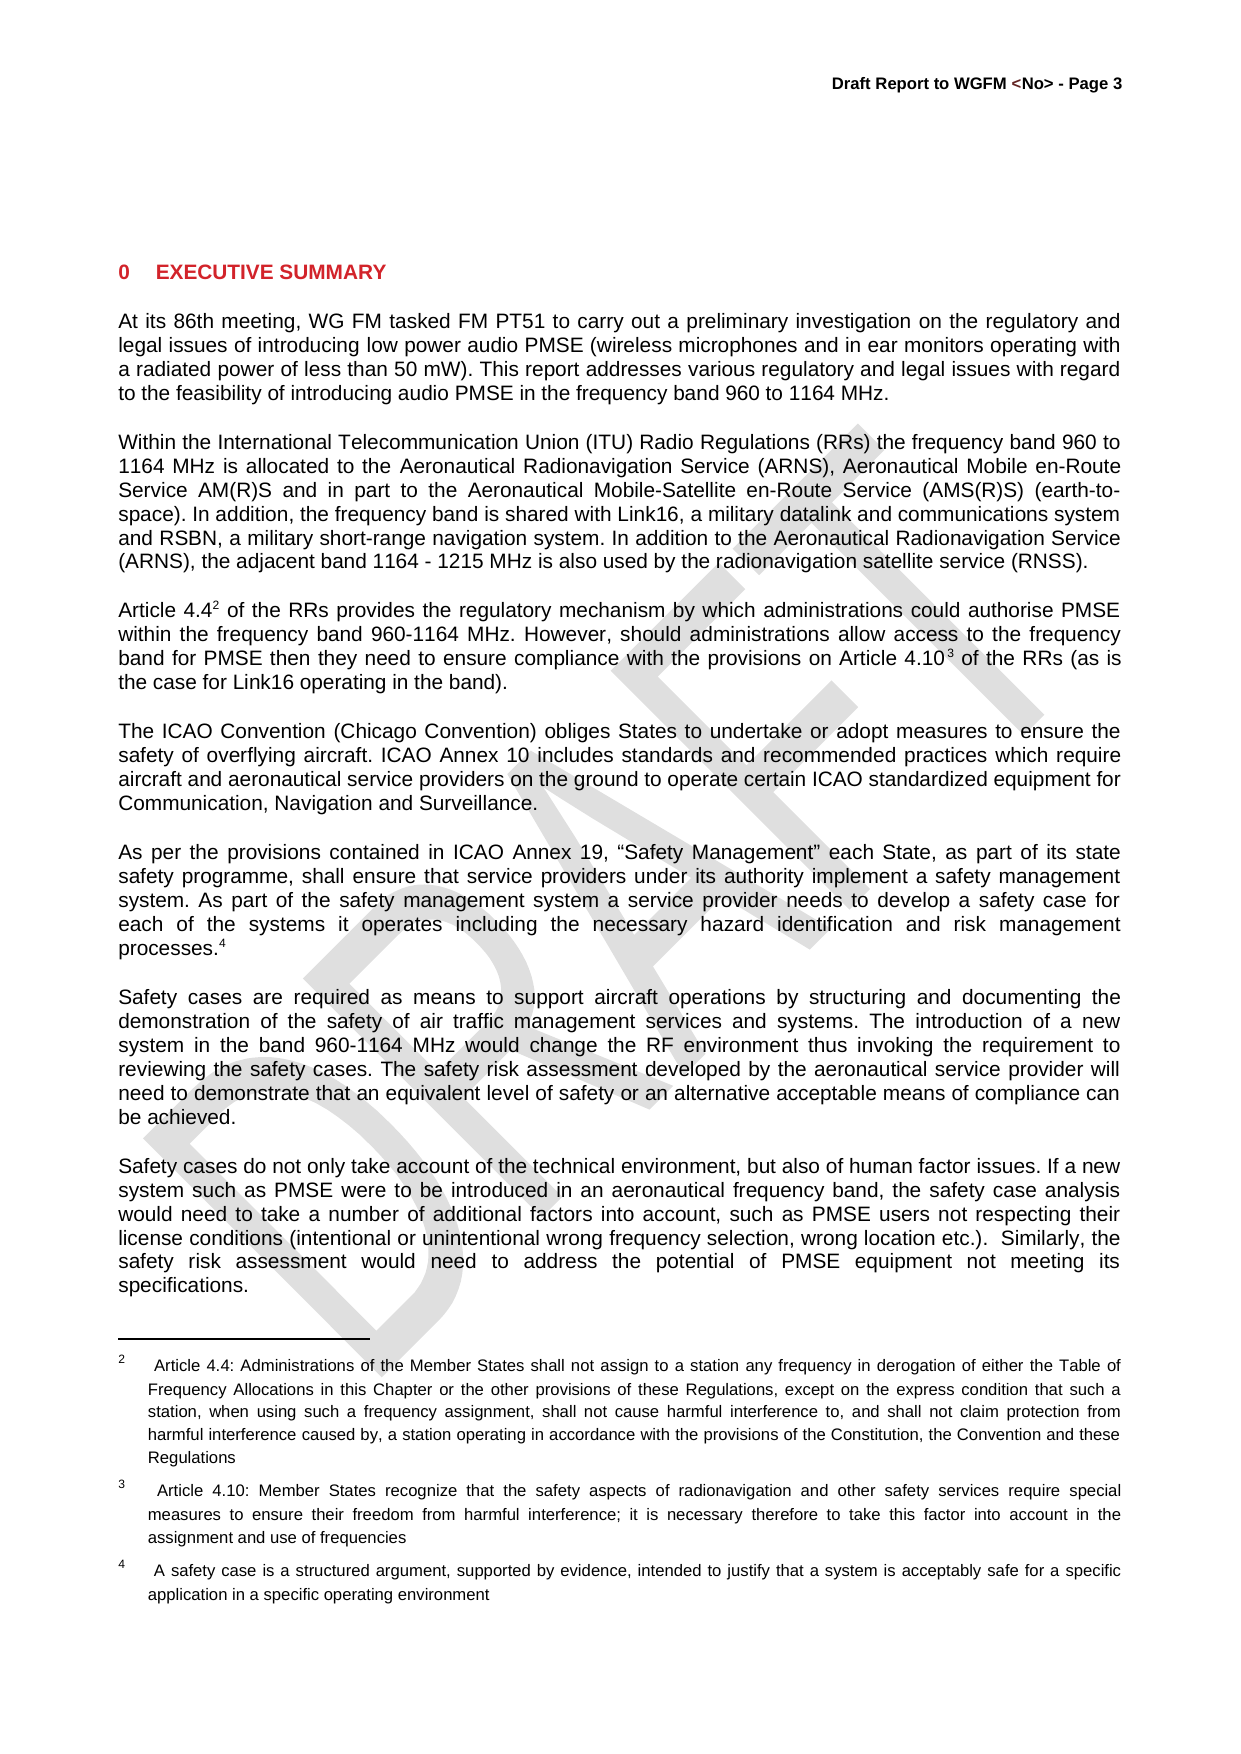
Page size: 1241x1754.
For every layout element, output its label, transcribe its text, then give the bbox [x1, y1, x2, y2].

text As per the provisions contained in ICAO Annex 19, “Safety Management” each State, as part of its state safety programme, shall ensure that service providers under its authority implement a safety management system. As part of the safety management system a service provider needs to develop a safety case for each of the systems it operates including the necessary hazard identification and risk management processes. [118, 840, 1122, 960]
text Within the International Telecommunication Union (ITU) Radio Regulations (RRs) the frequency band 960 to 1164 MHz is allocated to the Aeronautical Radionavigation Service (ARNS), Aeronautical Mobile en-Route Service AM(R)S and in part to the Aeronautical Mobile-Satellite en-Route Service (AMS(R)S) (earth-to-space). In addition, the frequency band is shared with Link16, a military datalink and communications system and RSBN, a military short-range navigation system. In addition to the Aeronautical Radionavigation Service (ARNS), the adjacent band 1164 - 1215 MHz is also used by the radionavigation satellite service (RNSS). [118, 429, 1122, 573]
text Article 4.4 of the RRs provides the regulatory mechanism by which administrations could authorise PMSE within the frequency band 960-1164 MHz. However, should administrations allow access to the frequency band for PMSE then they need to ensure compliance with the provisions on Article 4.10 of the RRs (as is the case for Link16 operating in the band). [118, 598, 1122, 694]
text Safety cases are required as means to support aircraft operations by structuring and documenting the demonstration of the safety of air traffic management services and systems. The introduction of a new system in the band 960-1164 MHz would change the RF environment thus invoking the requirement to reviewing the safety cases. The safety risk assessment developed by the aeronautical service provider will need to demonstrate that an equivalent level of safety or an alternative acceptable means of compliance can be achieved. [118, 985, 1122, 1128]
text At its 86th meeting, WG FM tasked FM PT51 to carry out a preliminary investigation on the regulatory and legal issues of introducing low power audio PMSE (wireless microphones and in ear monitors operating with a radiated power of less than 50 mW). This report addresses various regulatory and legal issues with regard to the feasibility of introducing audio PMSE in the frequency band 960 to 1164 MHz. [118, 309, 1122, 404]
subtitle Executive summary [118, 260, 1122, 284]
text Safety cases do not only take account of the technical environment, but also of human factor issues. If a new system such as PMSE were to be introduced in an aeronautical frequency band, the safety case analysis would need to take a number of additional factors into account, such as PMSE users not respecting their license conditions (intentional or unintentional wrong frequency selection, wrong location etc.). Similarly, the safety risk assessment would need to address the potential of PMSE equipment not meeting its specifications. [118, 1153, 1122, 1297]
text The ICAO Convention (Chicago Convention) obliges States to undertake or adopt measures to ensure the safety of overflying aircraft. ICAO Annex 10 includes standards and recommended practices which require aircraft and aeronautical service providers on the ground to operate certain ICAO standardized equipment for Communication, Navigation and Surveillance. [118, 719, 1122, 815]
